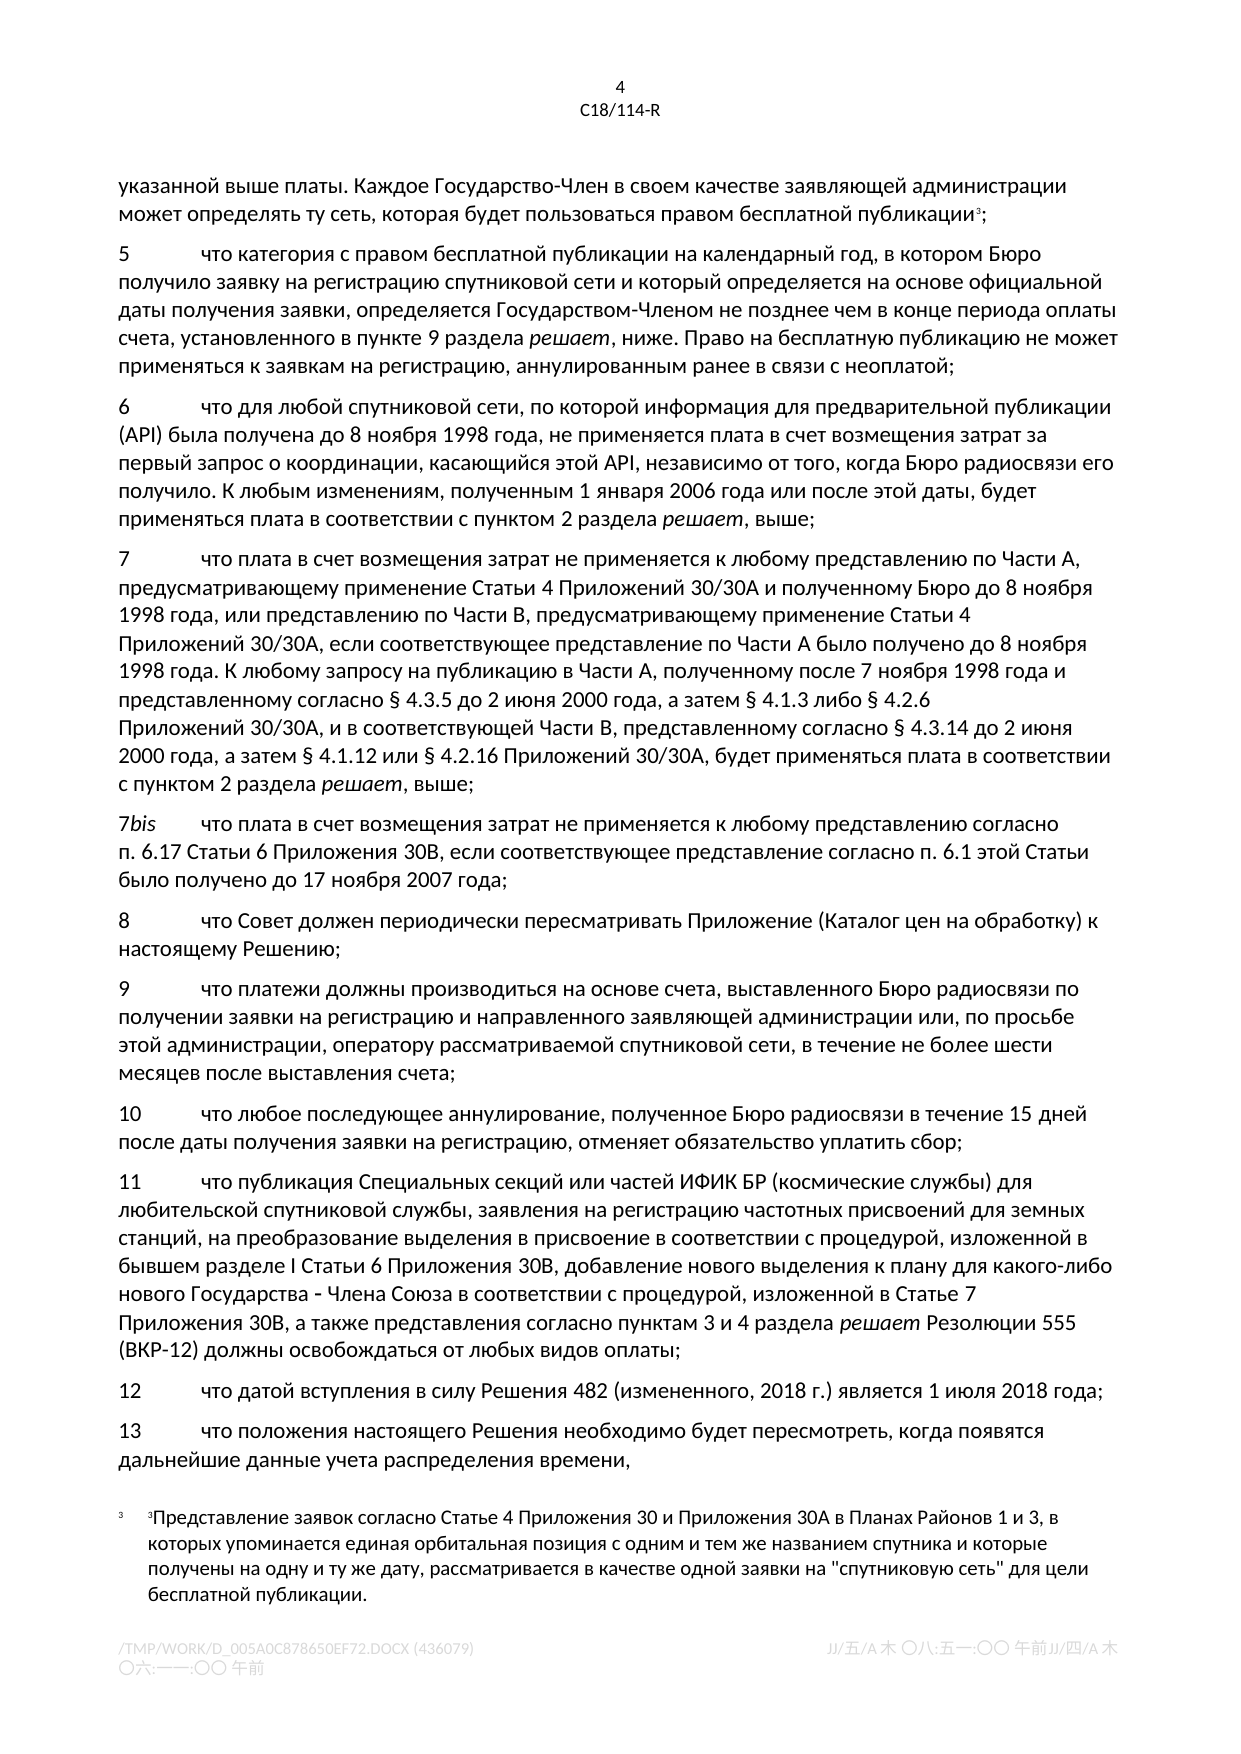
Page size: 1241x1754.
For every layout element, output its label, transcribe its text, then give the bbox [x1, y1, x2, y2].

text 7 что плата в счет возмещения затрат не применяется к любому представлению по Части А, предусматривающему применение Статьи 4 Приложений 30/30А и полученному Бюро до 8 ноября 1998 года, или представлению по Части В, предусматривающему применение Статьи 4 Приложений 30/30А, если соответствующее представление по Части А было получено до 8 ноября 1998 года. К любому запросу на публикацию в Части А, полученному после 7 ноября 1998 года и представленному согласно § 4.3.5 до 2 июня 2000 года, а затем § 4.1.3 либо § 4.2.6 Приложений 30/30А, и в соответствующей Части В, представленному согласно § 4.3.14 до 2 июня 2000 года, а затем § 4.1.12 или § 4.2.16 Приложений 30/30А, будет применяться плата в соответствии с пунктом 2 раздела решает, выше; [118, 544, 1122, 797]
text 8 что Совет должен периодически пересматривать Приложение (Каталог цен на обработку) к настоящему Решению; [118, 906, 1122, 962]
text 6 что для любой спутниковой сети, по которой информация для предварительной публикации (API) была получена до 8 ноября 1998 года, не применяется плата в счет возмещения затрат за первый запрос о координации, касающийся этой API, независимо от того, когда Бюро радиосвязи его получило. К любым изменениям, полученным 1 января 2006 года или после этой даты, будет применяться плата в соответствии с пунктом 2 раздела решает, выше; [118, 392, 1122, 532]
text 12 что датой вступления в силу Решения 482 (измененного, 2018 г.) является 1 июля 2018 года; [118, 1376, 1122, 1404]
text 9 что платежи должны производиться на основе счета, выставленного Бюро радиосвязи по получении заявки на регистрацию и направленного заявляющей администрации или, по просьбе этой администрации, оператору рассматриваемой спутниковой сети, в течение не более шести месяцев после выставления счета; [118, 974, 1122, 1086]
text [118, 171, 1122, 227]
text 11 что публикация Специальных секций или частей ИФИК БР (космические службы) для любительской спутниковой службы, заявления на регистрацию частотных присвоений для земных станций, на преобразование выделения в присвоение в соответствии с процедурой, изложенной в бывшем разделе I Статьи 6 Приложения 30В, добавление нового выделения к плану для какого-либо нового Государства Члена Союза в соответствии с процедурой, изложенной в Статье 7 Приложения 30В, а также представления согласно пунктам 3 и 4 раздела решает Резолюции 555 (ВКР-12) должны освобождаться от любых видов оплаты; [118, 1167, 1122, 1364]
text 13 что положения настоящего Решения необходимо будет пересмотреть, когда появятся дальнейшие данные учета распределения времени, [118, 1417, 1122, 1473]
text 10 что любое последующее аннулирование, полученное Бюро радиосвязи в течение 15 дней после даты получения заявки на регистрацию, отменяет обязательство уплатить сбор; [118, 1099, 1122, 1155]
text 7bis что плата в счет возмещения затрат не применяется к любому представлению согласно п. 6.17 Статьи 6 Приложения 30В, если соответствующее представление согласно п. 6.1 этой Статьи было получено до 17 ноября 2007 года; [118, 809, 1122, 893]
text 5 что категория с правом бесплатной публикации на календарный год, в котором Бюро получило заявку на регистрацию спутниковой сети и который определяется на основе официальной даты получения заявки, определяется Государством-Членом не позднее чем в конце периода оплаты счета, установленного в пункте 9 раздела решает, ниже. Право на бесплатную публикацию не может применяться к заявкам на регистрацию, аннулированным ранее в связи с неоплатой; [118, 239, 1122, 379]
